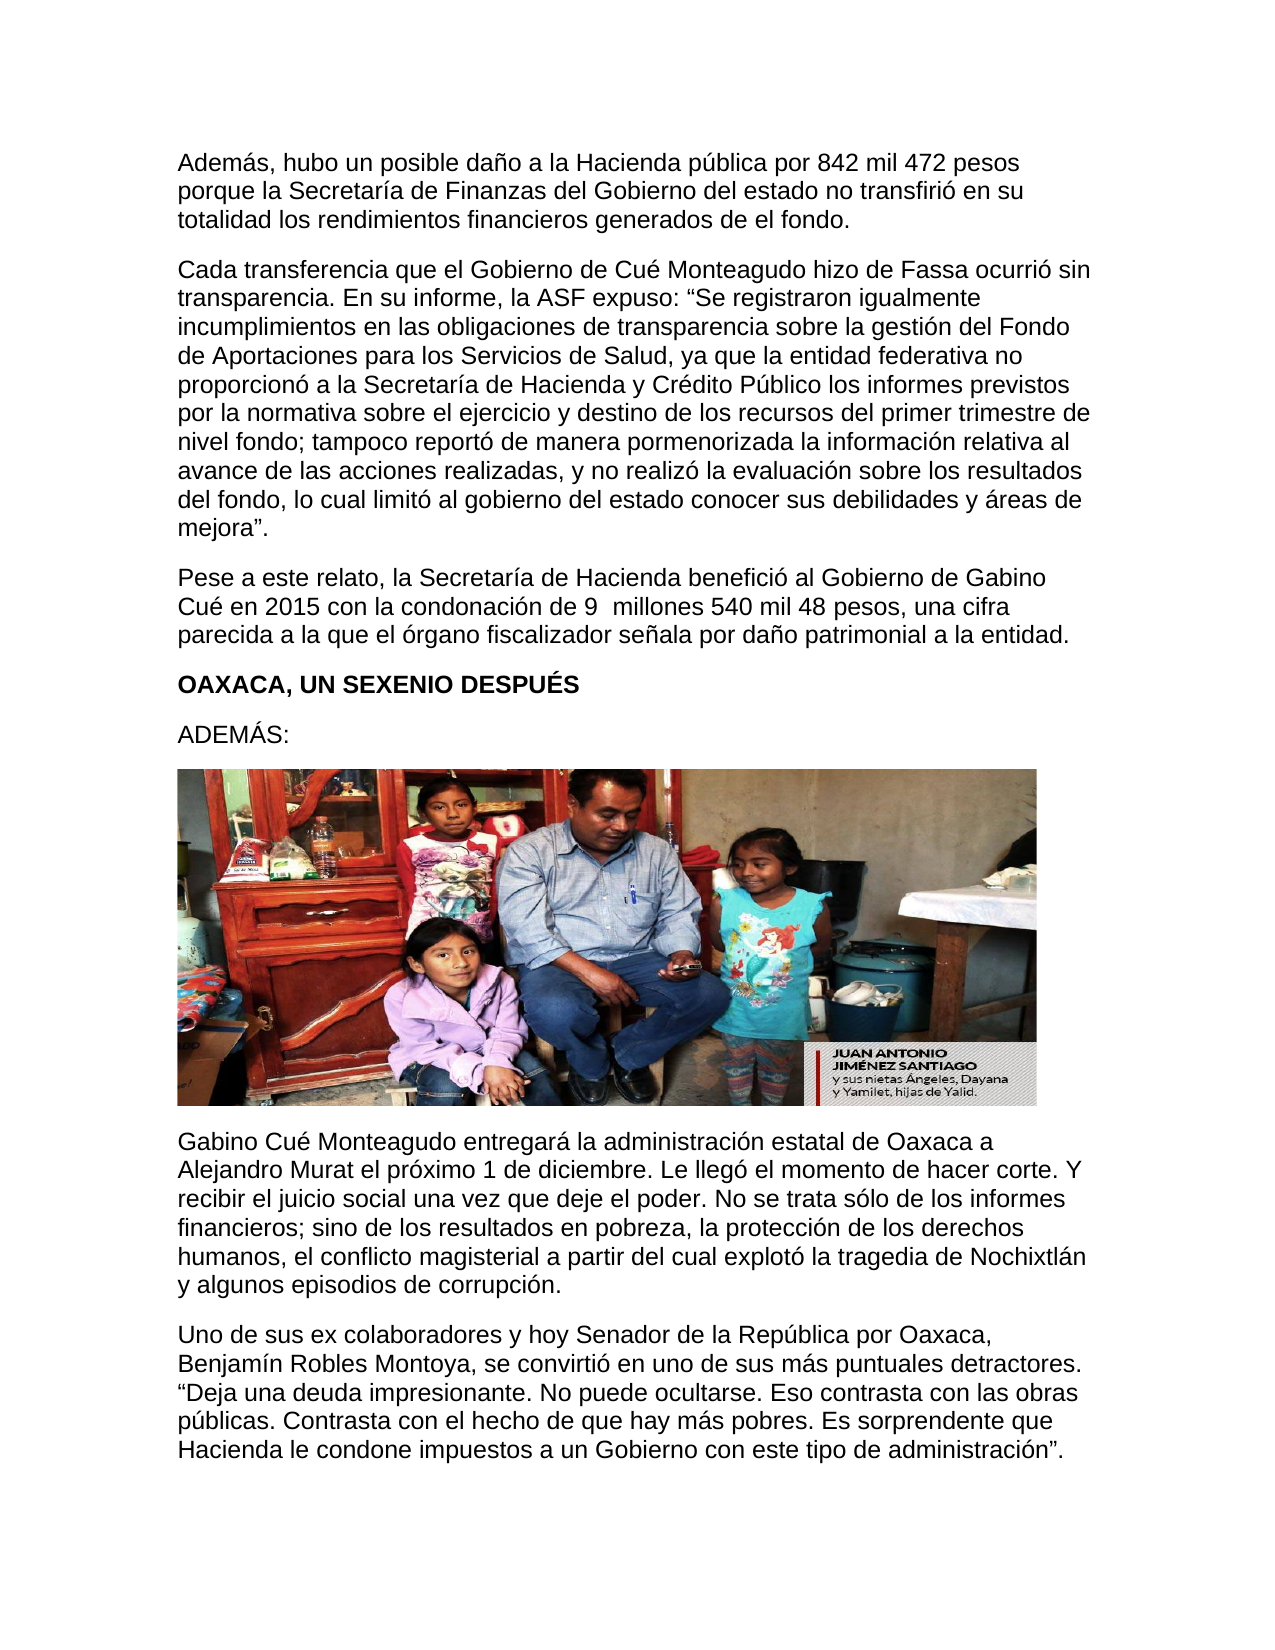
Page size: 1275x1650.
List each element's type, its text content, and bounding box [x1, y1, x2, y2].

text Además, hubo un posible daño a la Hacienda pública por 842 mil 472 pesos porque la Secretaría de Finanzas del Gobierno del estado no transfirió en su totalidad los rendimientos financieros generados de el fondo. [177, 148, 1098, 234]
text ADEMÁS: [177, 720, 1098, 748]
picture [177, 769, 1037, 1106]
text Uno de sus ex colaboradores y hoy Senador de la República por Oaxaca, Benjamín Robles Montoya, se convirtió en uno de sus más puntuales detractores. “Deja una deuda impresionante. No puede ocultarse. Eso contrasta con las obras públicas. Contrasta con el hecho de que hay más pobres. Es sorprendente que Hacienda le condone impuestos a un Gobierno con este tipo de administración”. [177, 1320, 1098, 1464]
text Gabino Cué Monteagudo entregará la administración estatal de Oaxaca a Alejandro Murat el próximo 1 de diciembre. Le llegó el momento de hacer corte. Y recibir el juicio social una vez que deje el poder. No se trata sólo de los informes financieros; sino de los resultados en pobreza, la protección de los derechos humanos, el conflicto magisterial a partir del cual explotó la tragedia de Nochixtlán y algunos episodios de corrupción. [177, 1127, 1098, 1299]
text OAXACA, UN SEXENIO DESPUÉS [177, 670, 1098, 699]
text Pese a este relato, la Secretaría de Hacienda benefició al Gobierno de Gabino Cué en 2015 con la condonación de 9 millones 540 mil 48 pesos, una cifra parecida a la que el órgano fiscalizador señala por daño patrimonial a la entidad. [177, 563, 1098, 649]
text Cada transferencia que el Gobierno de Cué Monteagudo hizo de Fassa ocurrió sin transparencia. En su informe, la ASF expuso: “Se registraron igualmente incumplimientos en las obligaciones de transparencia sobre la gestión del Fondo de Aportaciones para los Servicios de Salud, ya que la entidad federativa no proporcionó a la Secretaría de Hacienda y Crédito Público los informes previstos por la normativa sobre el ejercicio y destino de los recursos del primer trimestre de nivel fondo; tampoco reportó de manera pormenorizada la información relativa al avance de las acciones realizadas, y no realizó la evaluación sobre los resultados del fondo, lo cual limitó al gobierno del estado conocer sus debilidades y áreas de mejora”. [177, 255, 1098, 542]
